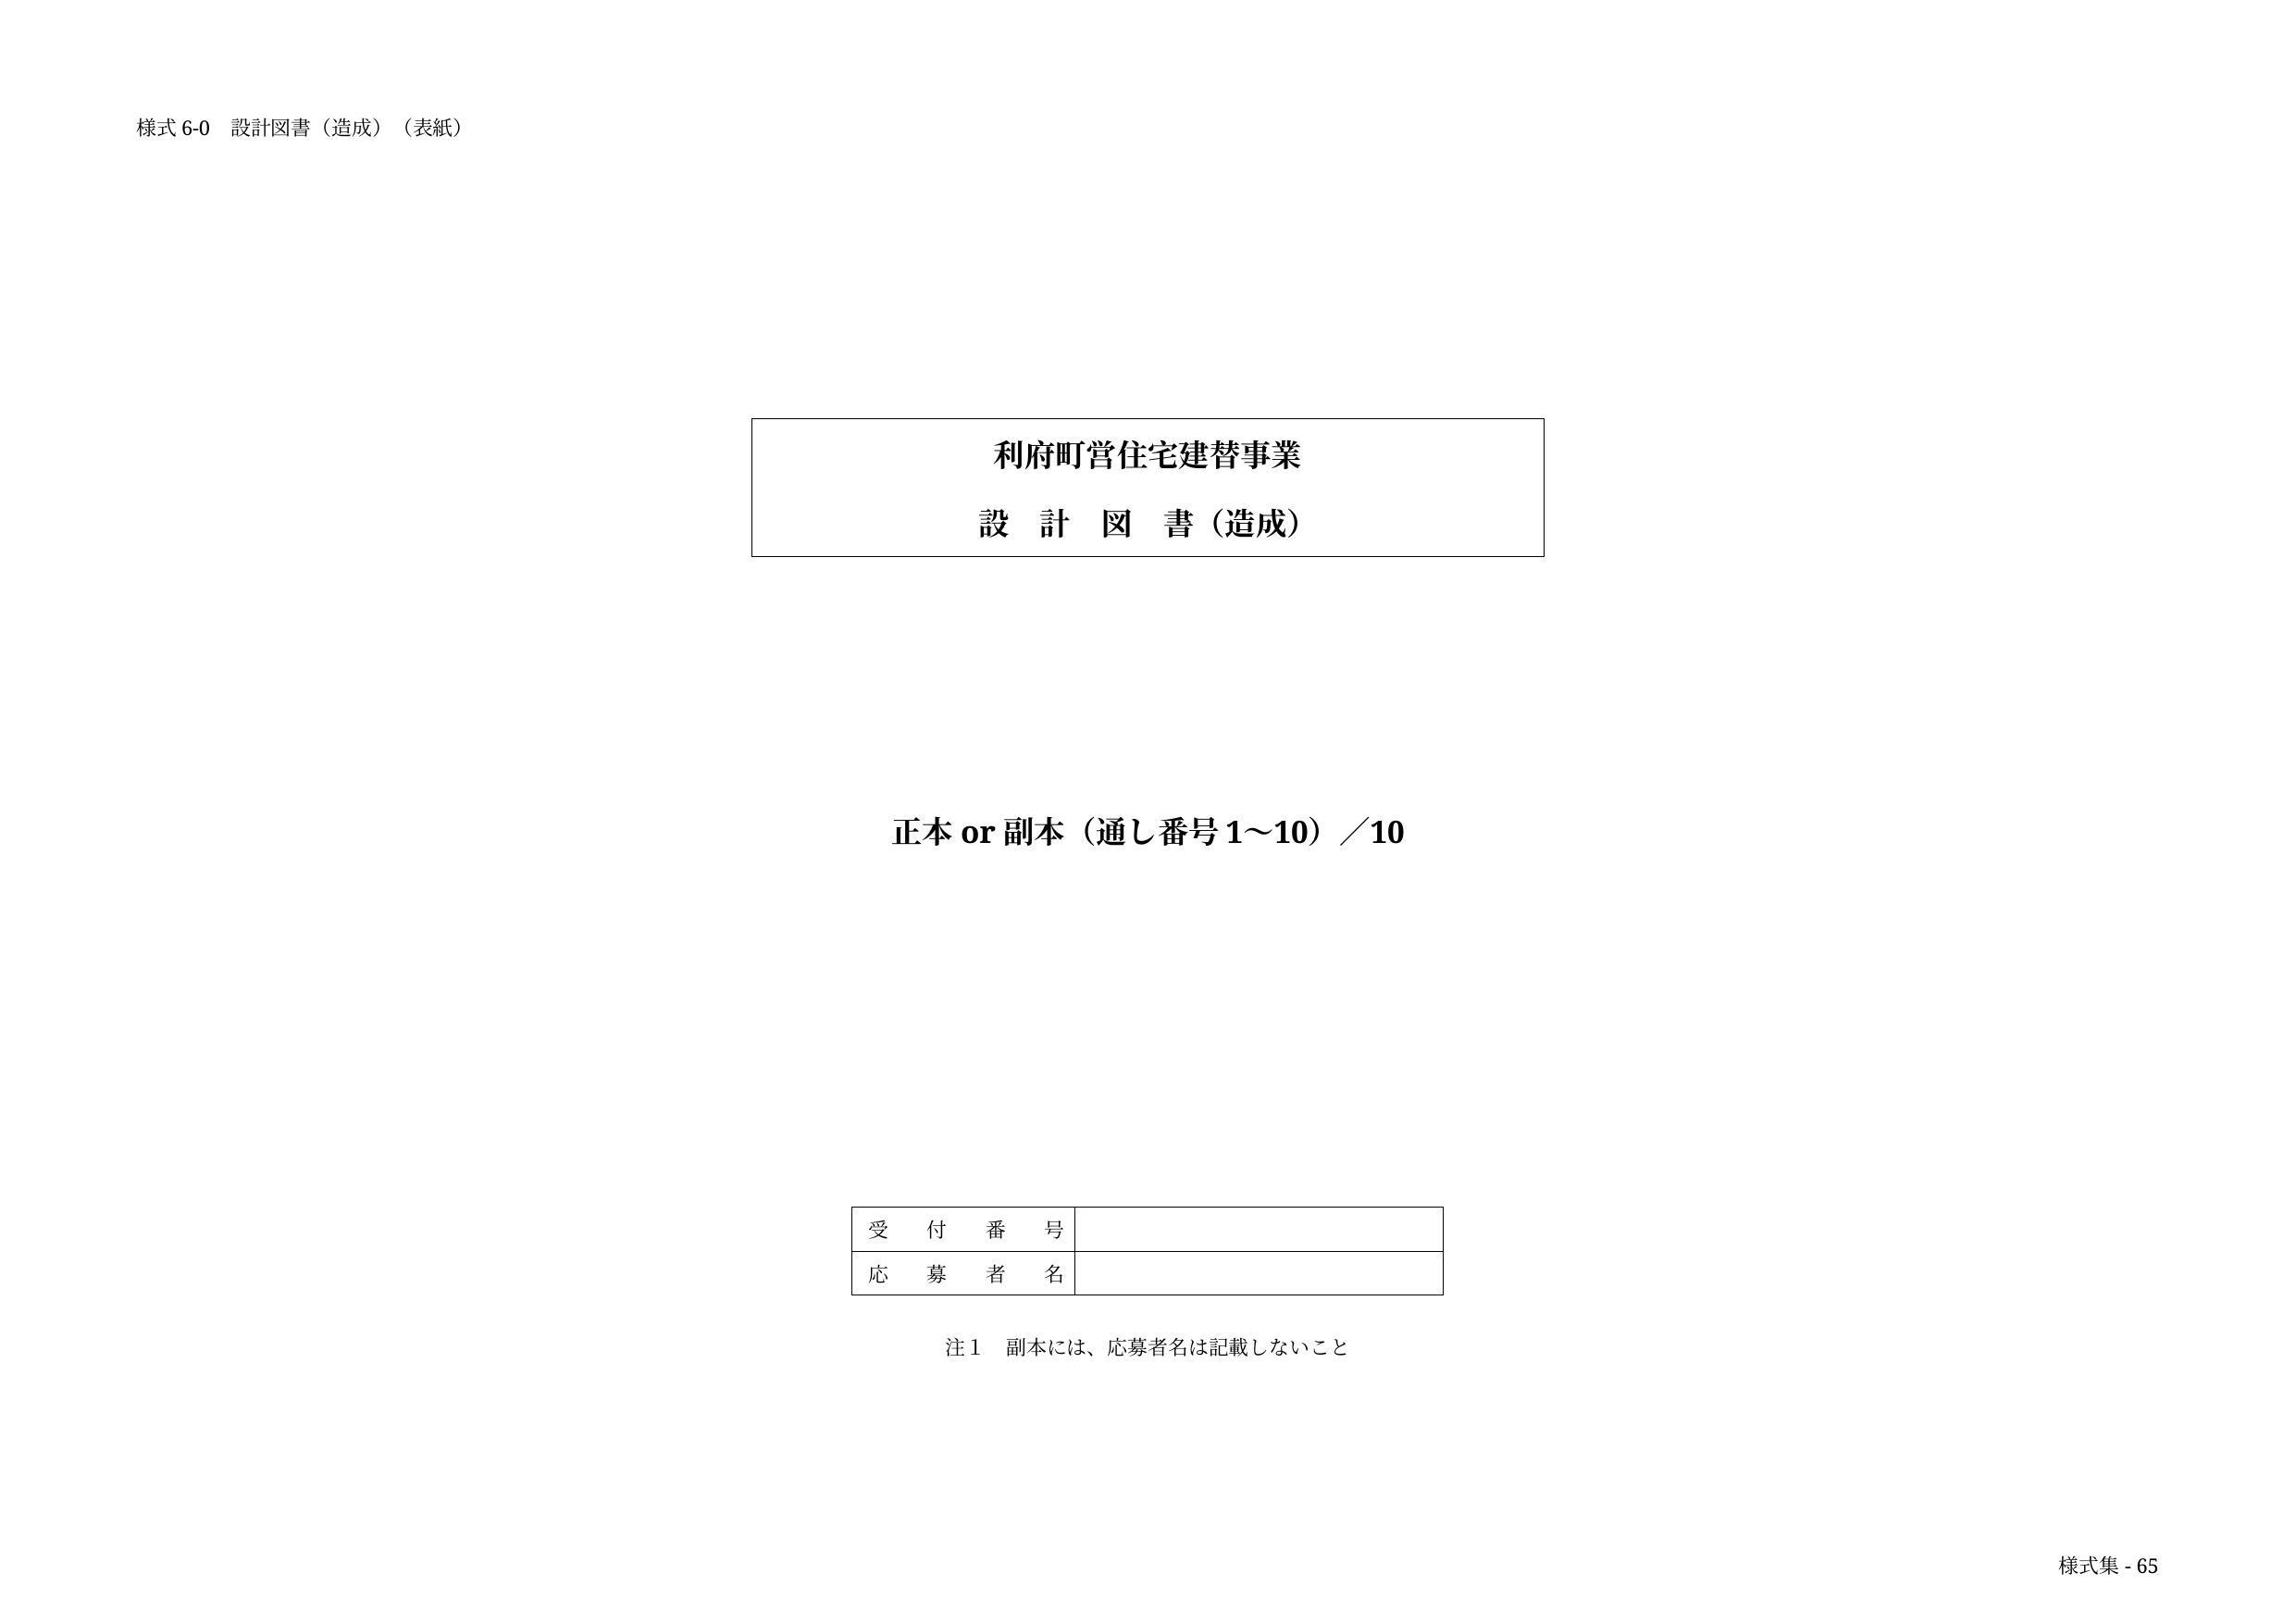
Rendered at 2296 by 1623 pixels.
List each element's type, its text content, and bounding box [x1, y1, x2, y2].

table_cell 応募者名 [852, 1252, 1074, 1295]
text 注１ 副本には、応募者名は記載しないこと [137, 1330, 2159, 1364]
text 正本 or 副本（通し番号1～10）／10 [137, 797, 2159, 864]
text 様式6-0 設計図書（造成）（表紙） [137, 110, 2159, 144]
table_header [1075, 1208, 1443, 1251]
table_header 利府町営住宅建替事業 設 計 図 書（造成） [752, 419, 1544, 556]
table_header 受付番号 [852, 1208, 1074, 1251]
table_cell [1075, 1252, 1443, 1295]
